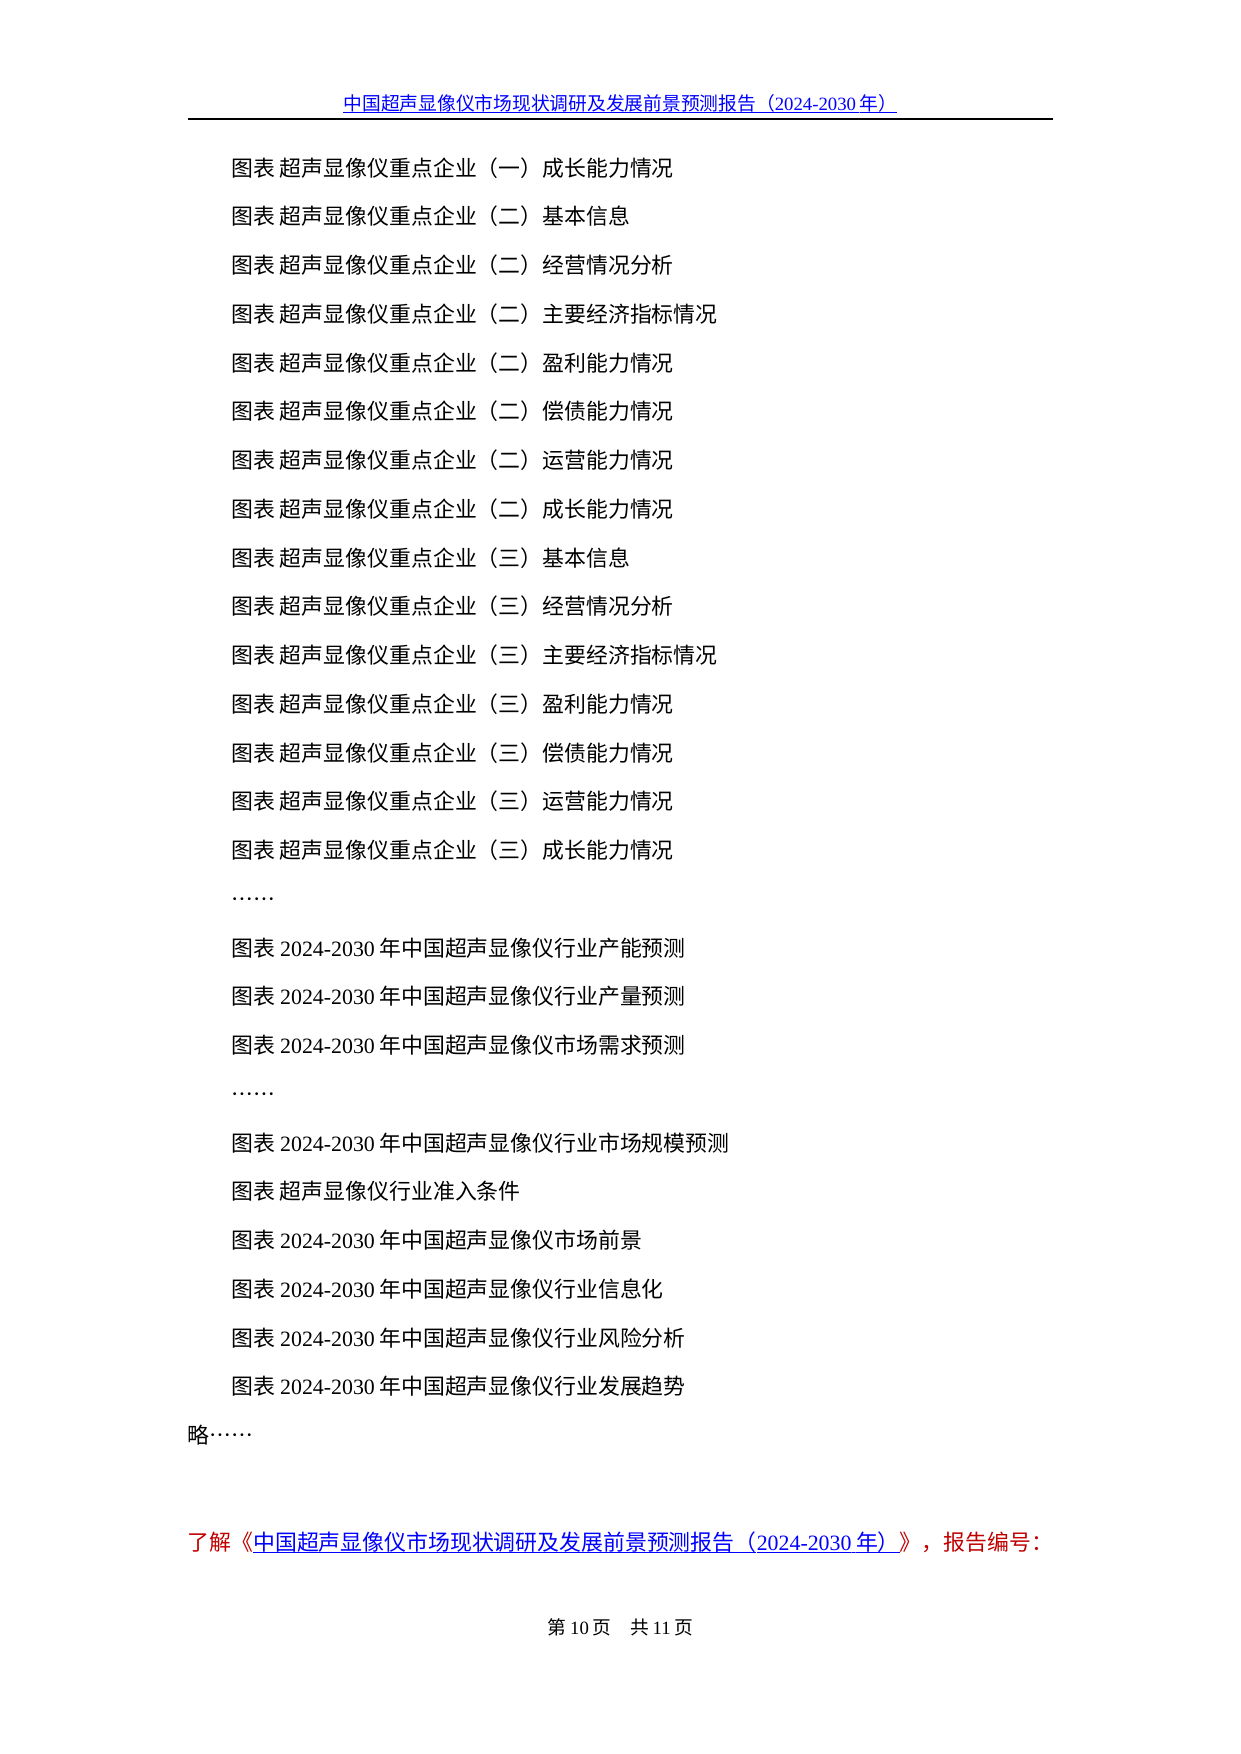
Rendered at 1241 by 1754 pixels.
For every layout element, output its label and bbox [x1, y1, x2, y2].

text [187, 150, 1053, 1450]
text [187, 1524, 1053, 1557]
